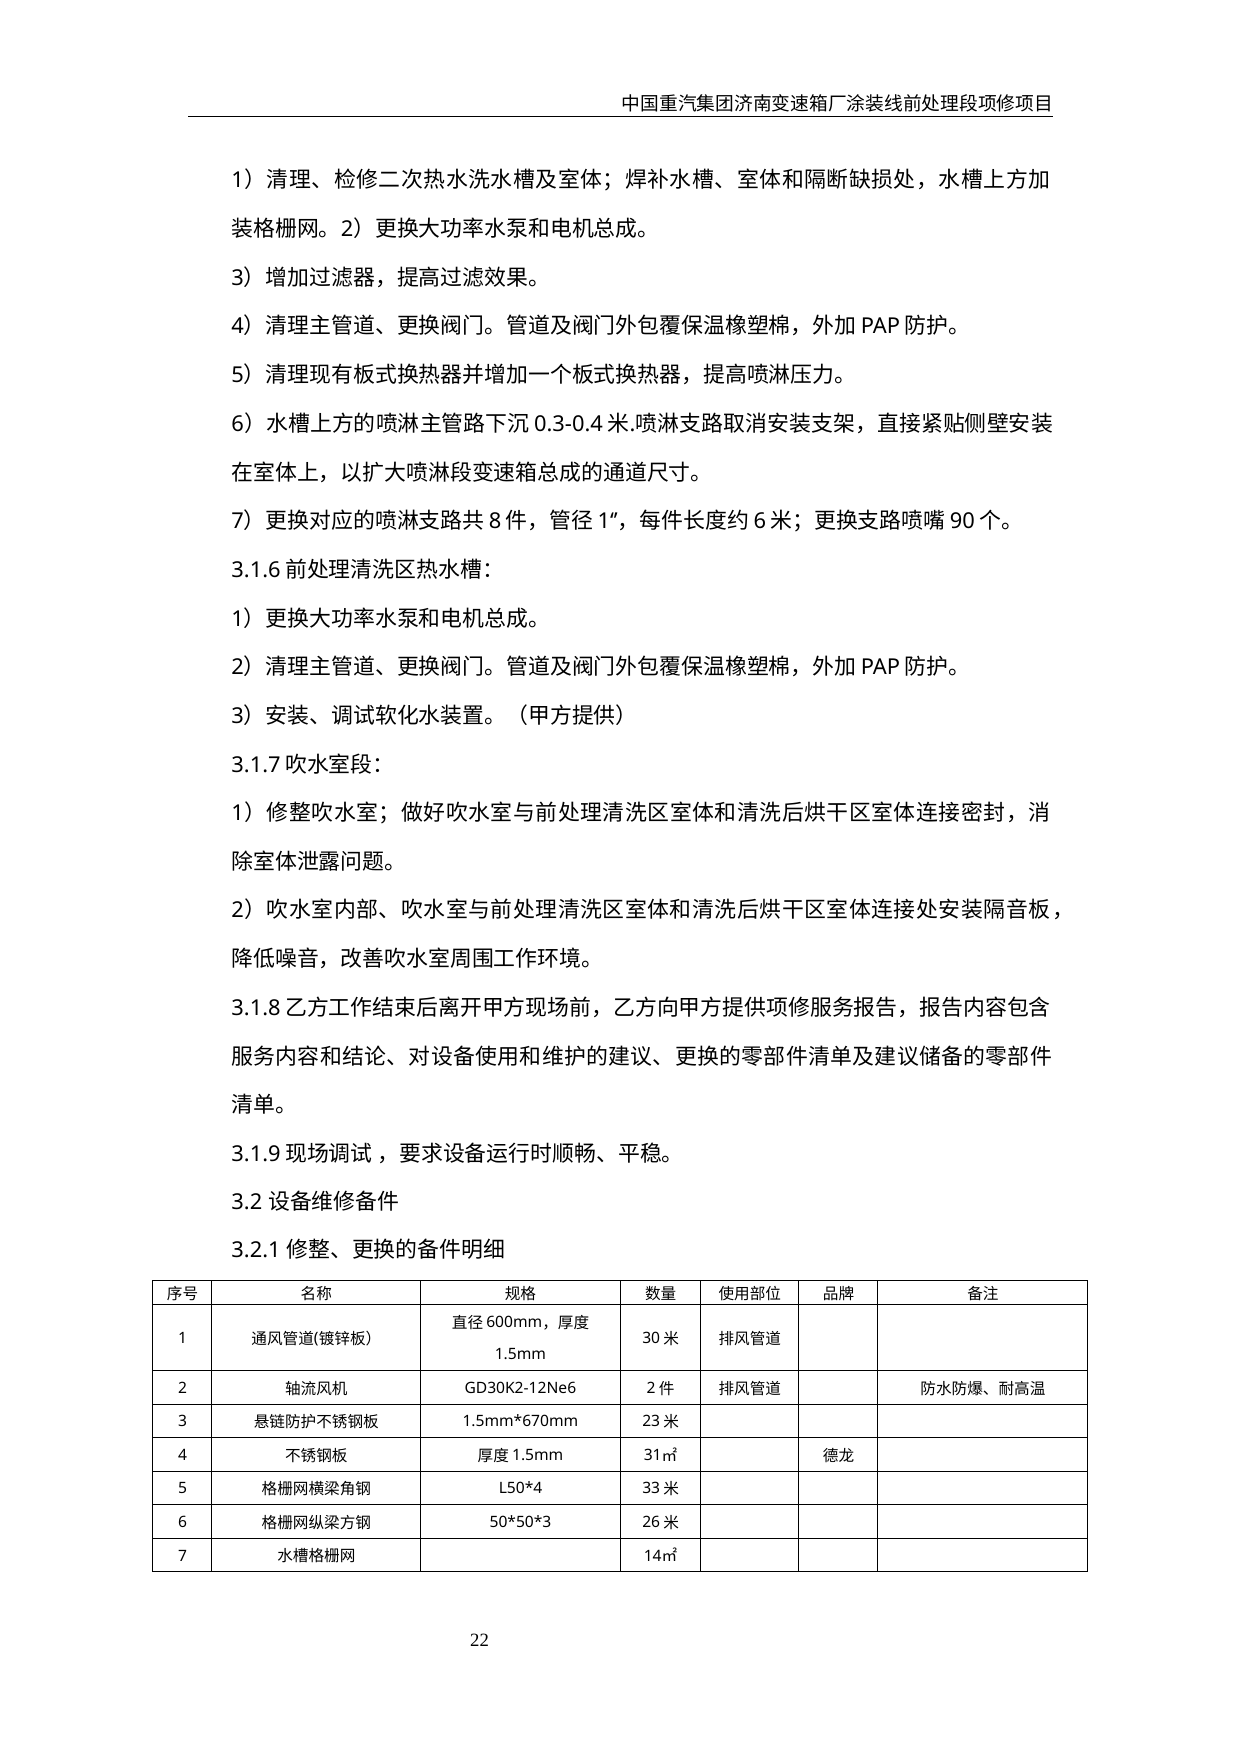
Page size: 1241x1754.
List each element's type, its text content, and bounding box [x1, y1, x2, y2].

table_cell [878, 1505, 1087, 1538]
table_cell [701, 1472, 798, 1504]
table_cell 14㎡ [621, 1539, 700, 1571]
table_cell 50*50*3 [421, 1505, 620, 1538]
table_cell 防水防爆、耐高温 [878, 1371, 1087, 1403]
table_cell [878, 1405, 1087, 1437]
table_cell [878, 1305, 1087, 1370]
table_cell 轴流风机 [212, 1371, 420, 1403]
table_cell 33米 [621, 1472, 700, 1504]
table_cell [701, 1539, 798, 1571]
table_cell [799, 1405, 877, 1437]
table_cell 不锈钢板 [212, 1438, 420, 1471]
table_cell 水槽格栅网 [212, 1539, 420, 1571]
table_cell [799, 1505, 877, 1538]
table_cell 格栅网横梁角钢 [212, 1472, 420, 1504]
table_cell 30米 [621, 1305, 700, 1370]
table_header 名称 [212, 1281, 420, 1304]
table_header 序号 [153, 1281, 211, 1304]
list 1）修整吹水室；做好吹水室与前处理清洗区室体和清洗后烘干区室体连接密封，消除室体泄露问题。 [231, 795, 1053, 876]
table_cell 1 [153, 1305, 211, 1370]
table_cell [799, 1472, 877, 1504]
table_cell [701, 1505, 798, 1538]
table_cell [799, 1371, 877, 1403]
table_cell [878, 1539, 1087, 1571]
table_header 数量 [621, 1281, 700, 1304]
text 3.2.1 修整、更换的备件明细 [231, 1232, 1053, 1264]
table_cell 排风管道 [701, 1371, 798, 1403]
table_cell 悬链防护不锈钢板 [212, 1405, 420, 1437]
table_header 使用部位 [701, 1281, 798, 1304]
table_cell [799, 1539, 877, 1571]
table_cell 厚度1.5mm [421, 1438, 620, 1471]
table_cell 7 [153, 1539, 211, 1571]
table_cell [799, 1305, 877, 1370]
table_cell 4 [153, 1438, 211, 1471]
table_cell [701, 1438, 798, 1471]
table_cell 排风管道 [701, 1305, 798, 1370]
table_cell [701, 1405, 798, 1437]
table_cell 通风管道(镀锌板） [212, 1305, 420, 1370]
table_cell L50*4 [421, 1472, 620, 1504]
table_header 品牌 [799, 1281, 877, 1304]
table_cell 1.5mm*670mm [421, 1405, 620, 1437]
table_header 备注 [878, 1281, 1087, 1304]
table_cell [878, 1472, 1087, 1504]
table_cell 3 [153, 1405, 211, 1437]
list 3.1.9现场调试 ，要求设备运行时顺畅、平稳。 [231, 1135, 1053, 1168]
table_cell [878, 1438, 1087, 1471]
table_cell 26米 [621, 1505, 700, 1538]
table_cell 6 [153, 1505, 211, 1538]
table_cell GD30K2-12Ne6 [421, 1371, 620, 1403]
table_cell 5 [153, 1472, 211, 1504]
list 2）吹水室内部、吹水室与前处理清洗区室体和清洗后烘干区室体连接处安装隔音板，降低噪音，改善吹水室周围工作环境。 3.1.8乙方工作结束后离开甲方现场前，乙方向甲方提供项修服务报告，报告内容包含服务内容和结论、对设备使用和维护的建议、更换的零部件清单及建议储备的零部件清单。 [231, 892, 1053, 1119]
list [231, 162, 1053, 584]
table_cell 31㎡ [621, 1438, 700, 1471]
table_header 规格 [421, 1281, 620, 1304]
table_cell 德龙 [799, 1438, 877, 1471]
table_cell 2件 [621, 1371, 700, 1403]
table_cell 23米 [621, 1405, 700, 1437]
table_cell 直径600mm，厚度1.5mm [421, 1305, 620, 1370]
text 3.2 设备维修备件 [231, 1184, 1053, 1216]
table_cell [421, 1539, 620, 1571]
table_cell 2 [153, 1371, 211, 1403]
list 1）更换大功率水泵和电机总成。 2）清理主管道、更换阀门。管道及阀门外包覆保温橡塑棉，外加PAP防护。 3）安装、调试软化水装置。（甲方提供） 3.1.7吹水室段： [231, 600, 1053, 779]
table_cell 格栅网纵梁方钢 [212, 1505, 420, 1538]
